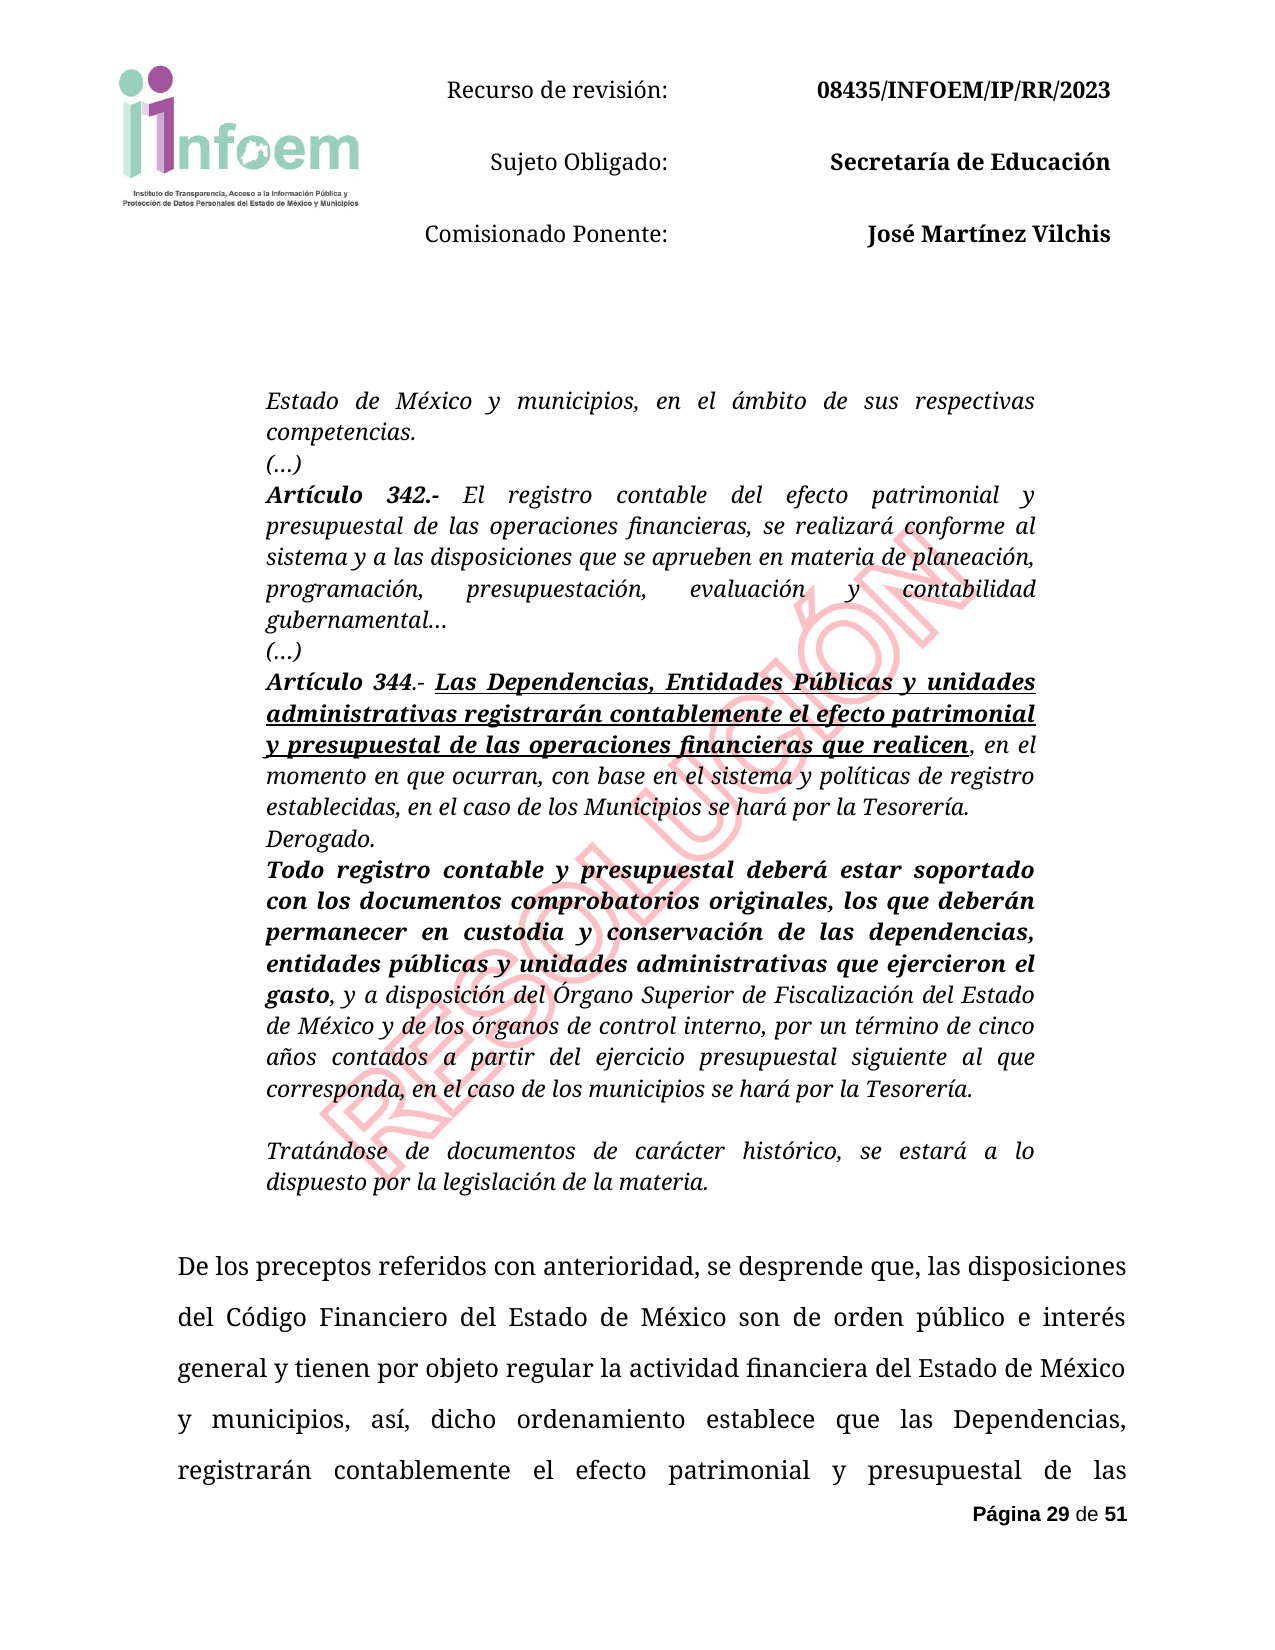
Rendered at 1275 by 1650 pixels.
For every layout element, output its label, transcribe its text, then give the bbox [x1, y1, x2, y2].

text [177, 1248, 1127, 1487]
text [266, 385, 1039, 447]
text Tratándose de documentos de carácter histórico, se estará a lo dispuesto por la legislación de la materia. [266, 1135, 1039, 1197]
text (…) [266, 635, 1039, 666]
text Artículo 342.- El registro contable del efecto patrimonial y presupuestal de las operaciones financieras, se realizará conforme al sistema y a las disposiciones que se aprueben en materia de planeación, programación, presupuestación, evaluación y contabilidad gubernamental… [266, 479, 1039, 635]
text (…) [266, 447, 1039, 479]
text Artículo 344.- Las Dependencias, Entidades Públicas y unidades administrativas registrarán contablemente el efecto patrimonial y presupuestal de las operaciones financieras que realicen, en el momento en que ocurran, con base en el sistema y políticas de registro establecidas, en el caso de los Municipios se hará por la Tesorería. [266, 666, 1039, 822]
text Todo registro contable y presupuestal deberá estar soportado con los documentos comprobatorios originales, los que deberán permanecer en custodia y conservación de las dependencias, entidades públicas y unidades administrativas que ejercieron el gasto, y a disposición del Órgano Superior de Fiscalización del Estado de México y de los órganos de control interno, por un término de cinco años contados a partir del ejercicio presupuestal siguiente al que corresponda, en el caso de los municipios se hará por la Tesorería. [266, 854, 1039, 1104]
text Derogado. [266, 822, 1039, 854]
picture [0, 5, 1264, 1650]
